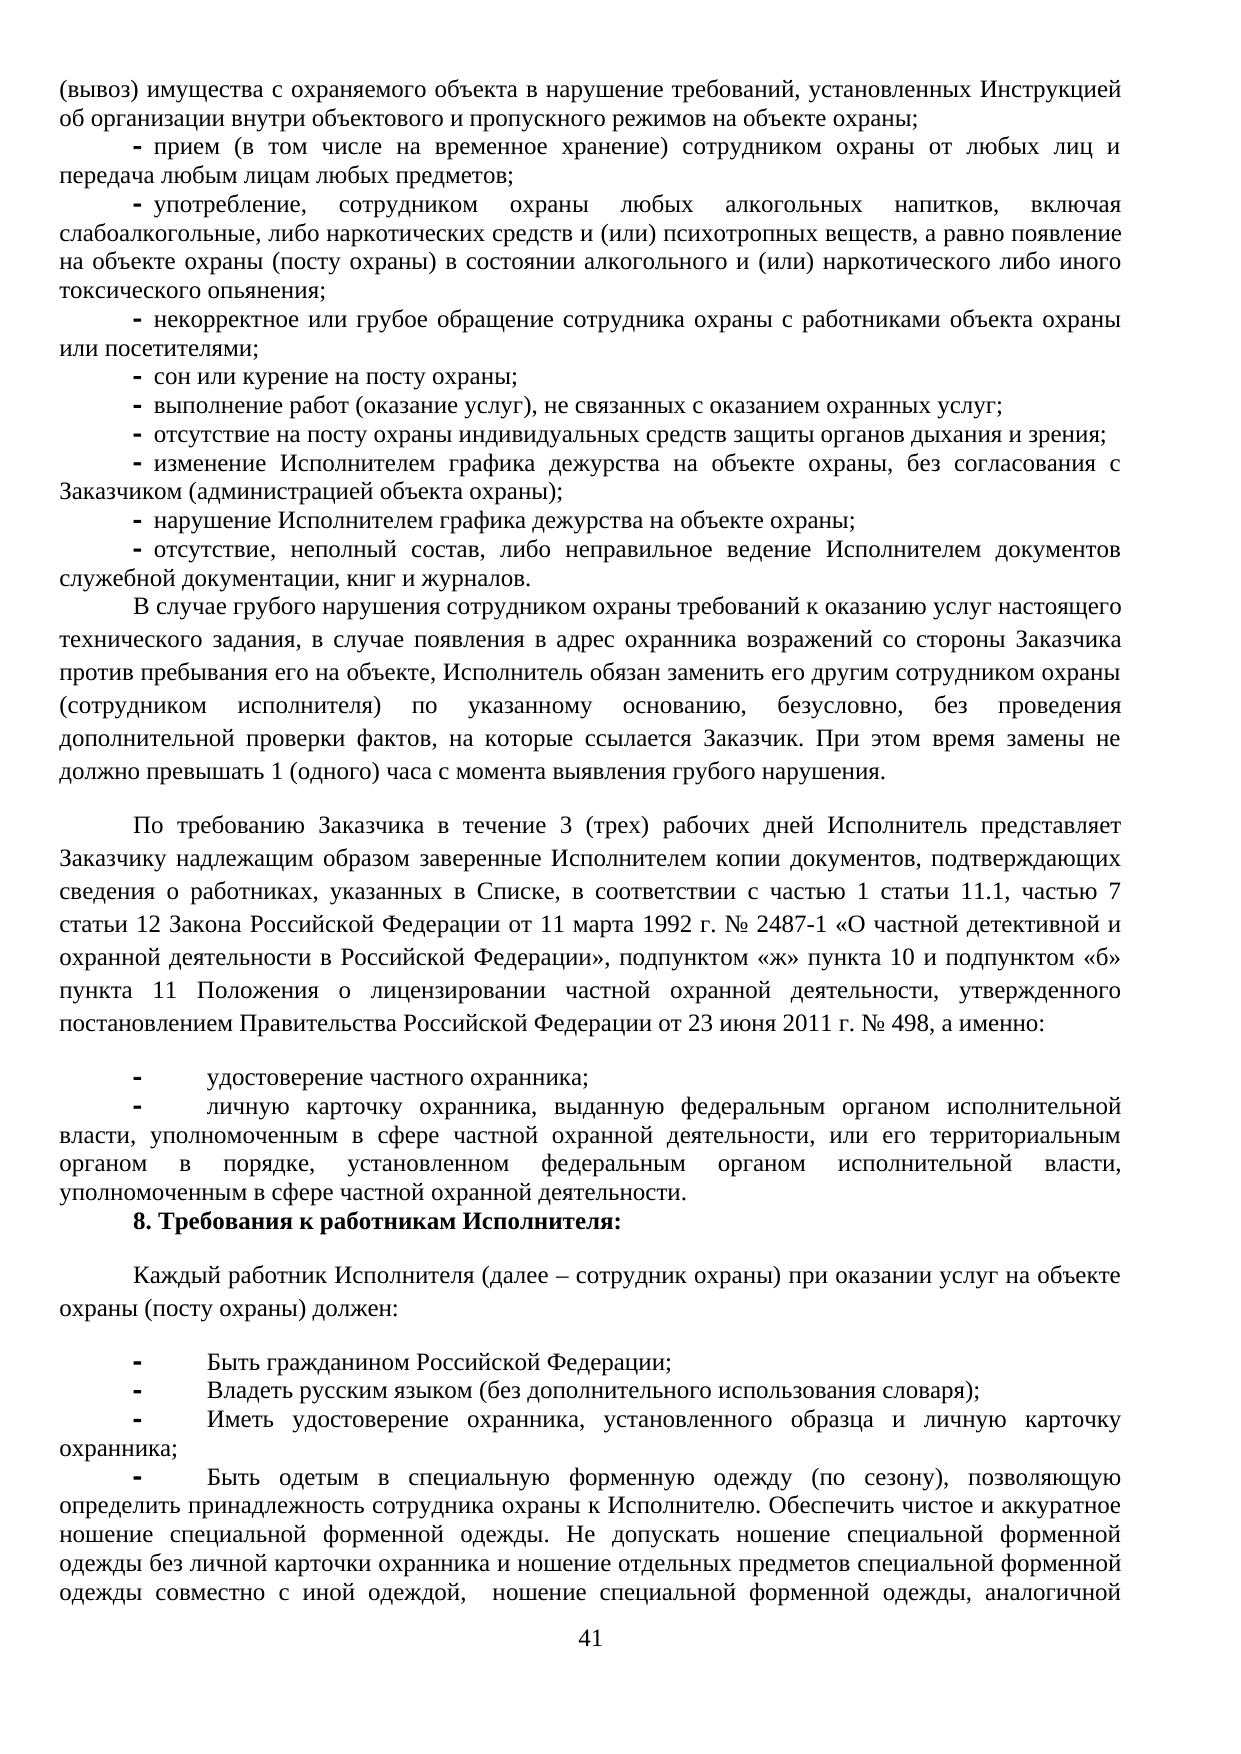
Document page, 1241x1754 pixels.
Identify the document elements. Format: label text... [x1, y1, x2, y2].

text 8. Требования к работникам Исполнителя: [59, 1206, 1122, 1235]
list удостоверение частного охранника; [59, 1062, 1122, 1091]
list Владеть русским языком (без дополнительного использования словаря); [59, 1376, 1122, 1404]
list Иметь удостоверение охранника, установленного образца и личную карточку охранника; [59, 1404, 1122, 1462]
list некорректное или грубое обращение сотрудника охраны с работниками объекта охраны или посетителями; [59, 304, 1122, 361]
list нарушение Исполнителем графика дежурства на объекте охраны; [59, 505, 1122, 534]
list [59, 1462, 1122, 1606]
list прием (в том числе на временное хранение) сотрудником охраны от любых лиц и передача любым лицам любых предметов; [59, 131, 1122, 189]
list употребление, сотрудником охраны любых алкогольных напитков, включая слабоалкогольные, либо наркотических средств и (или) психотропных веществ, а равно появление на объекте охраны (посту охраны) в состоянии алкогольного и (или) наркотического либо иного токсического опьянения; [59, 189, 1122, 304]
list выполнение работ (оказание услуг), не связанных с оказанием охранных услуг; [59, 390, 1122, 419]
text Каждый работник Исполнителя (далее – сотрудник охраны) при оказании услуг на объекте охраны (посту охраны) должен: [59, 1260, 1122, 1322]
list отсутствие на посту охраны индивидуальных средств защиты органов дыхания и зрения; [59, 419, 1122, 448]
text По требованию Заказчика в течение 3 (трех) рабочих дней Исполнитель представляет Заказчику надлежащим образом заверенные Исполнителем копии документов, подтверждающих сведения о работниках, указанных в Списке, в соответствии с частью 1 статьи 11.1, частью 7 статьи 12 Закона Российской Федерации от 11 марта 1992 г. № 2487-1 «О частной детективной и охранной деятельности в Российской Федерации», подпунктом «ж» пункта 10 и подпунктом «б» пункта 11 Положения о лицензировании частной охранной деятельности, утвержденного постановлением Правительства Российской Федерации от 23 июня 2011 г. № 498, а именно: [59, 810, 1122, 1037]
list отсутствие, неполный состав, либо неправильное ведение Исполнителем документов служебной документации, книг и журналов. [59, 534, 1122, 591]
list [59, 74, 1122, 131]
list Быть гражданином Российской Федерации; [59, 1347, 1122, 1376]
text В случае грубого нарушения сотрудником охраны требований к оказанию услуг настоящего технического задания, в случае появления в адрес охранника возражений со стороны Заказчика против пребывания его на объекте, Исполнитель обязан заменить его другим сотрудником охраны (сотрудником исполнителя) по указанному основанию, безусловно, без проведения дополнительной проверки фактов, на которые ссылается Заказчик. При этом время замены не должно превышать 1 (одного) часа с момента выявления грубого нарушения. [59, 591, 1122, 785]
list изменение Исполнителем графика дежурства на объекте охраны, без согласования с Заказчиком (администрацией объекта охраны); [59, 448, 1122, 505]
list сон или курение на посту охраны; [59, 361, 1122, 390]
list личную карточку охранника, выданную федеральным органом исполнительной власти, уполномоченным в сфере частной охранной деятельности, или его территориальным органом в порядке, установленном федеральным органом исполнительной власти, уполномоченным в сфере частной охранной деятельности. [59, 1091, 1122, 1206]
